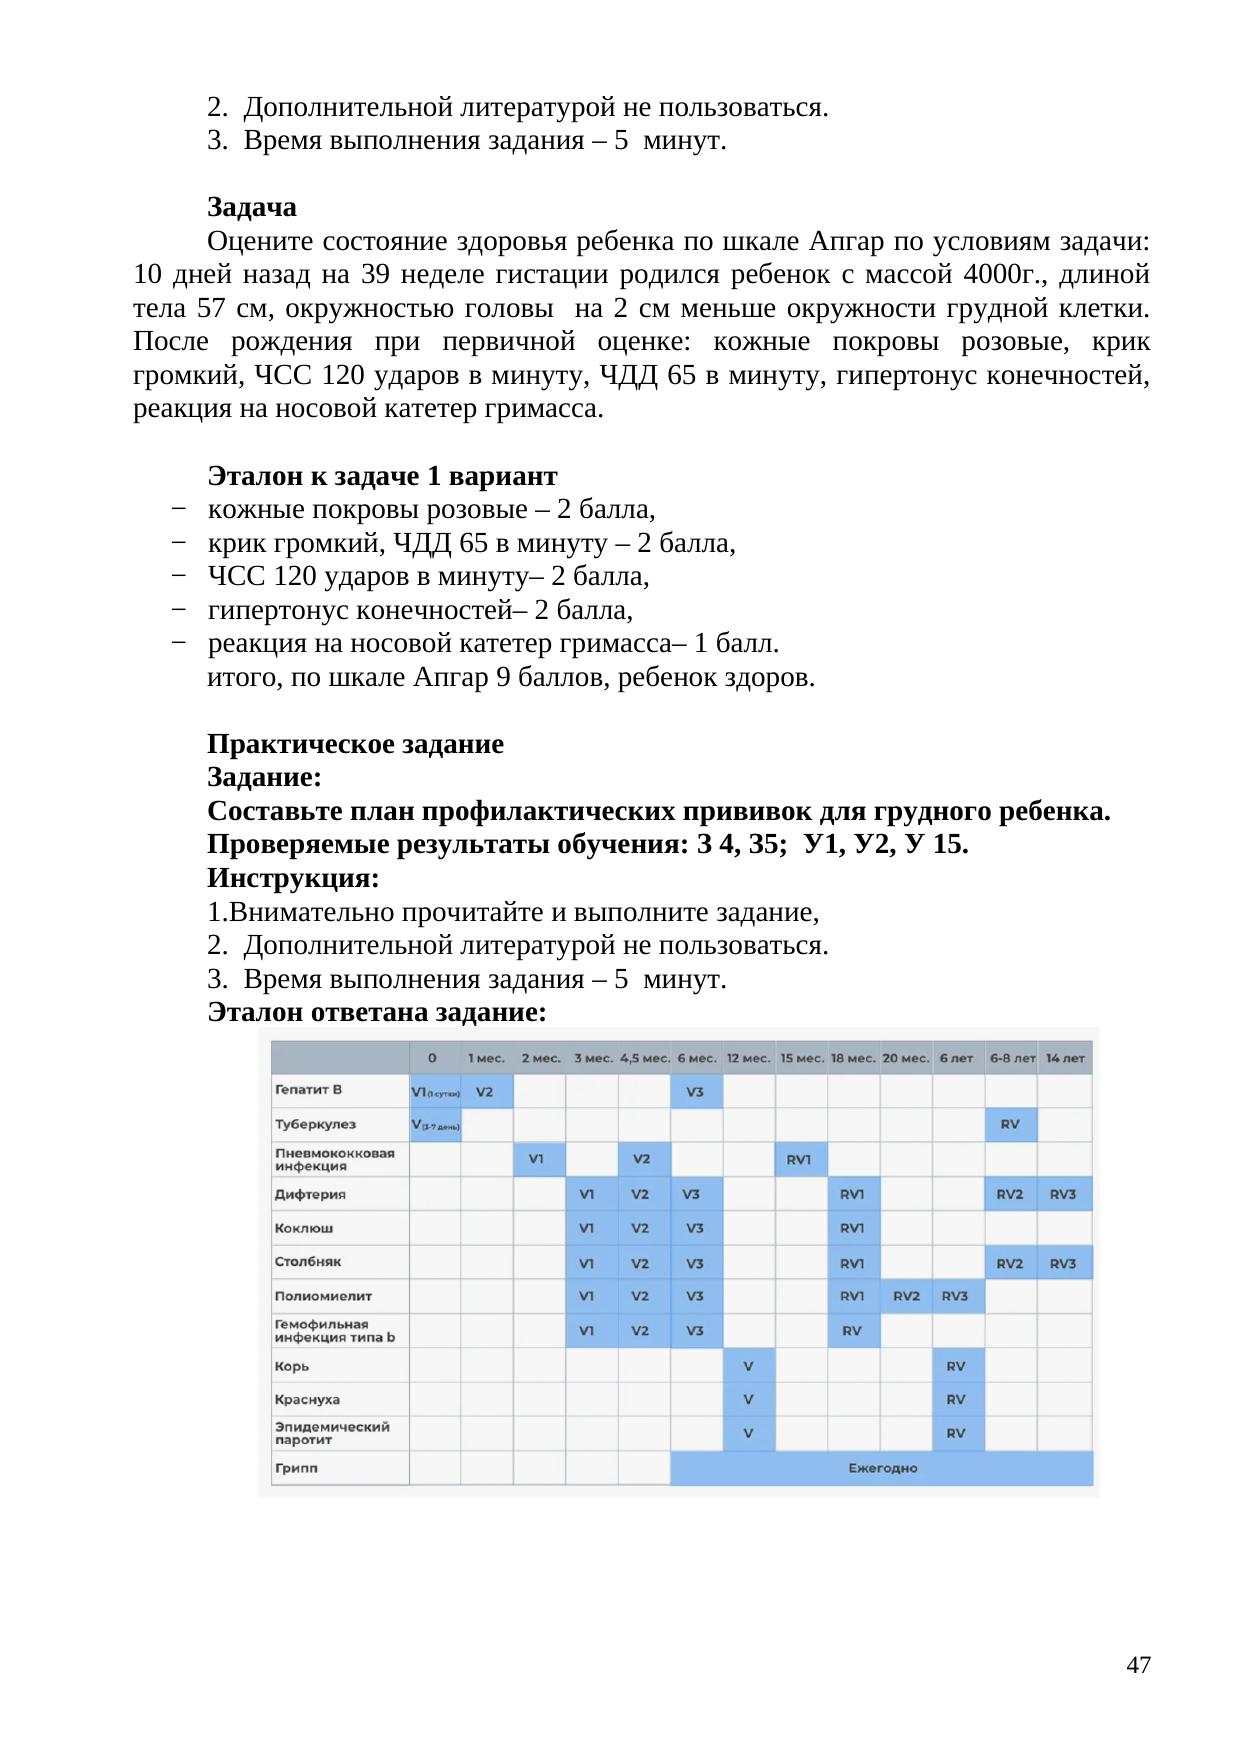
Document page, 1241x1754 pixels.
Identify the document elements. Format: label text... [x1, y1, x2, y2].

text Практическое задание [133, 726, 1152, 759]
text Эталон ответана задание: [133, 994, 1152, 1028]
text 1.Внимательно прочитайте и выполните задание, [133, 894, 1152, 927]
list реакция на носовой катетер гримасса– 1 балл. [170, 625, 1152, 659]
list кожные покровы розовые – 2 балла, [170, 491, 1152, 525]
text Задание: [133, 759, 1152, 793]
text Инструкция: [133, 860, 1152, 894]
text 2. Дополнительной литературой не пользоваться. [133, 89, 1152, 122]
list ЧСС 120 ударов в минуту– 2 балла, [170, 558, 1152, 592]
text Оцените состояние здоровья ребенка по шкале Апгар по условиям задачи: 10 дней назад на 39 неделе гистации родился ребенок с массой 4000г., длиной тела 57 см, окружностью головы на 2 см меньше окружности грудной клетки. После рождения при первичной оценке: кожные покровы розовые, крик громкий, ЧСС 120 ударов в минуту, ЧДД 65 в минуту, гипертонус конечностей, реакция на носовой катетер гримасса. [133, 223, 1152, 424]
text 3. Время выполнения задания – 5 минут. [133, 122, 1152, 156]
text Проверяемые результаты обучения: З 4, З5; У1, У2, У 15. [133, 827, 1152, 860]
text 2. Дополнительной литературой не пользоваться. [133, 927, 1152, 961]
picture [258, 1027, 1100, 1498]
text Задача [133, 189, 1152, 223]
list гипертонус конечностей– 2 балла, [170, 592, 1152, 625]
text 3. Время выполнения задания – 5 минут. [133, 961, 1152, 994]
list крик громкий, ЧДД 65 в минуту – 2 балла, [170, 525, 1152, 558]
text итого, по шкале Апгар 9 баллов, ребенок здоров. [133, 659, 1152, 692]
text Эталон к задаче 1 вариант [133, 458, 1152, 491]
text Составьте план профилактических прививок для грудного ребенка. [133, 793, 1152, 827]
